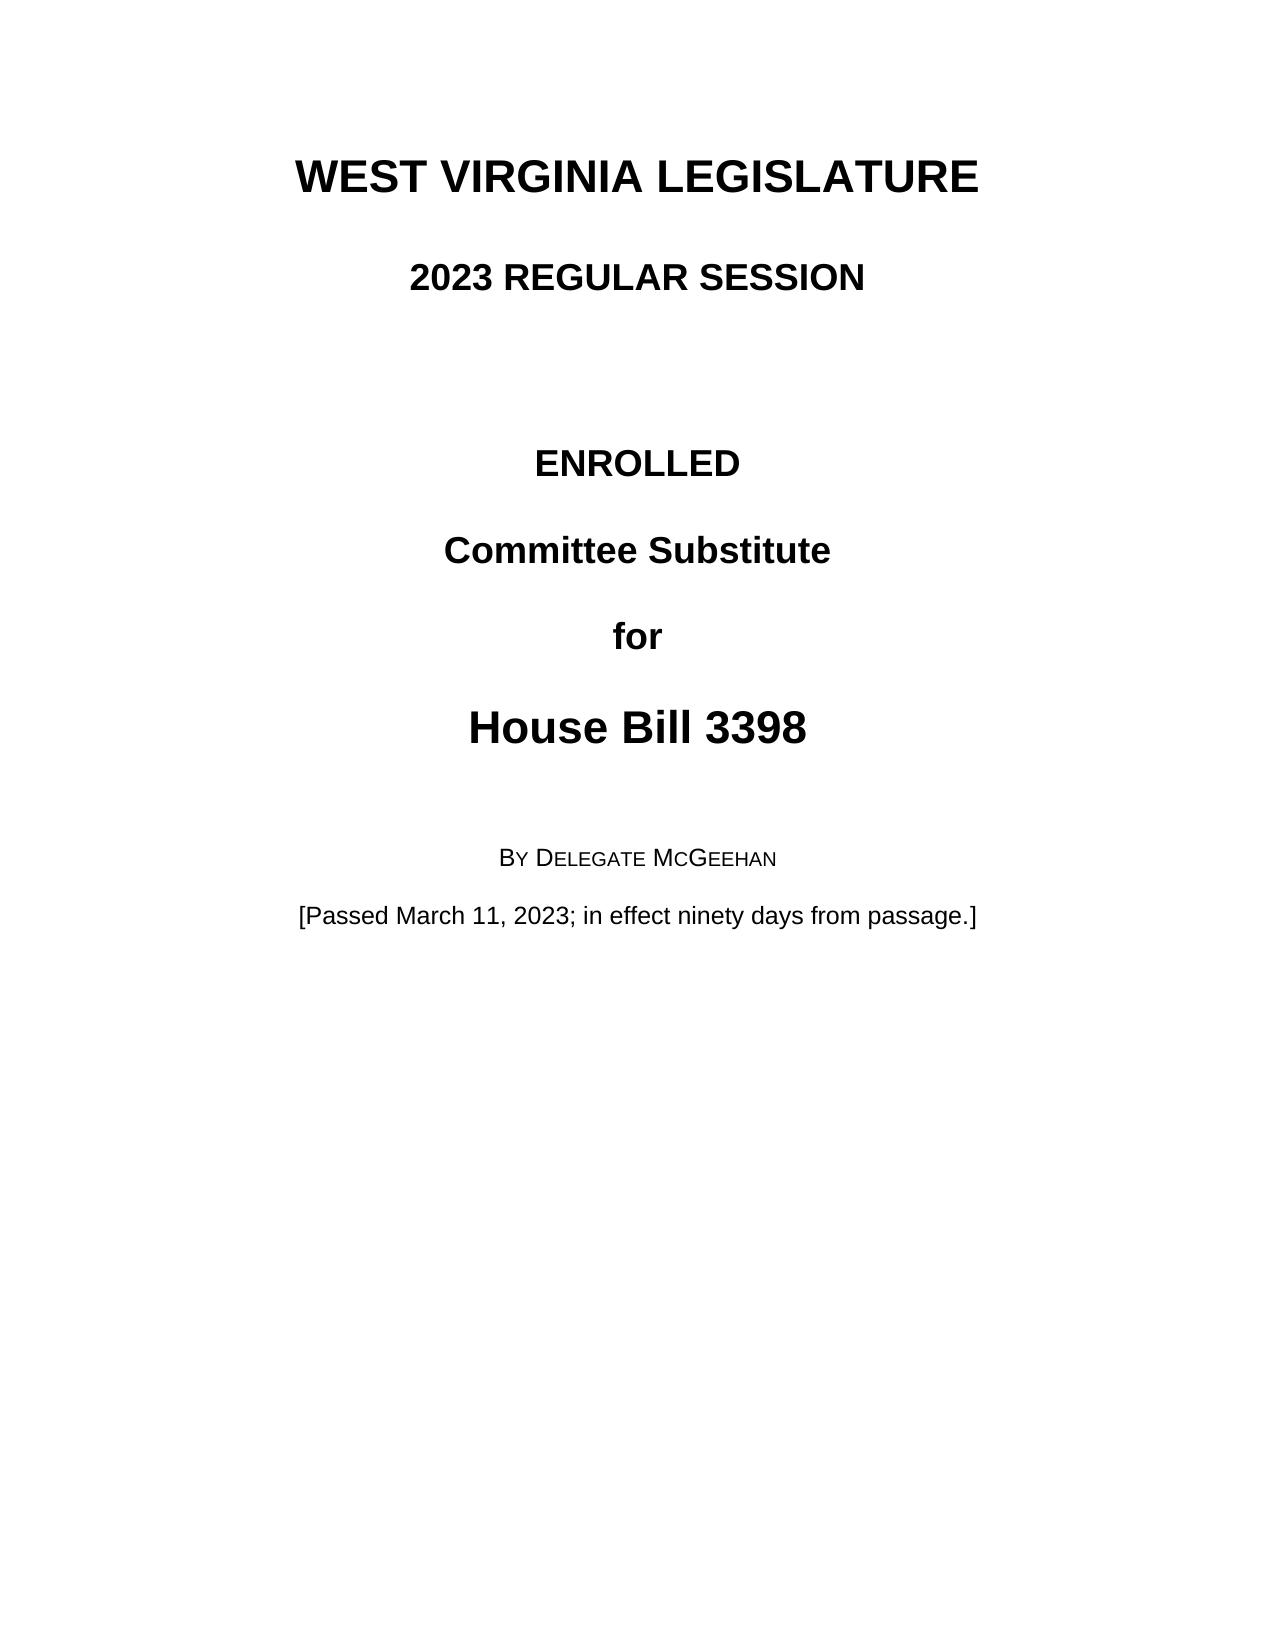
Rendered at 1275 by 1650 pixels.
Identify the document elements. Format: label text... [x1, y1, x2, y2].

title WEST virginia legislature [150, 150, 1125, 203]
title for [150, 614, 1125, 657]
title ENROLLED [150, 442, 1125, 485]
text Bill [150, 700, 1125, 753]
text [] [150, 901, 1125, 929]
text By Delegate McGeehan [337, 843, 937, 872]
title 2023 regular session [150, 255, 1125, 298]
title Committee Substitute [150, 528, 1125, 571]
